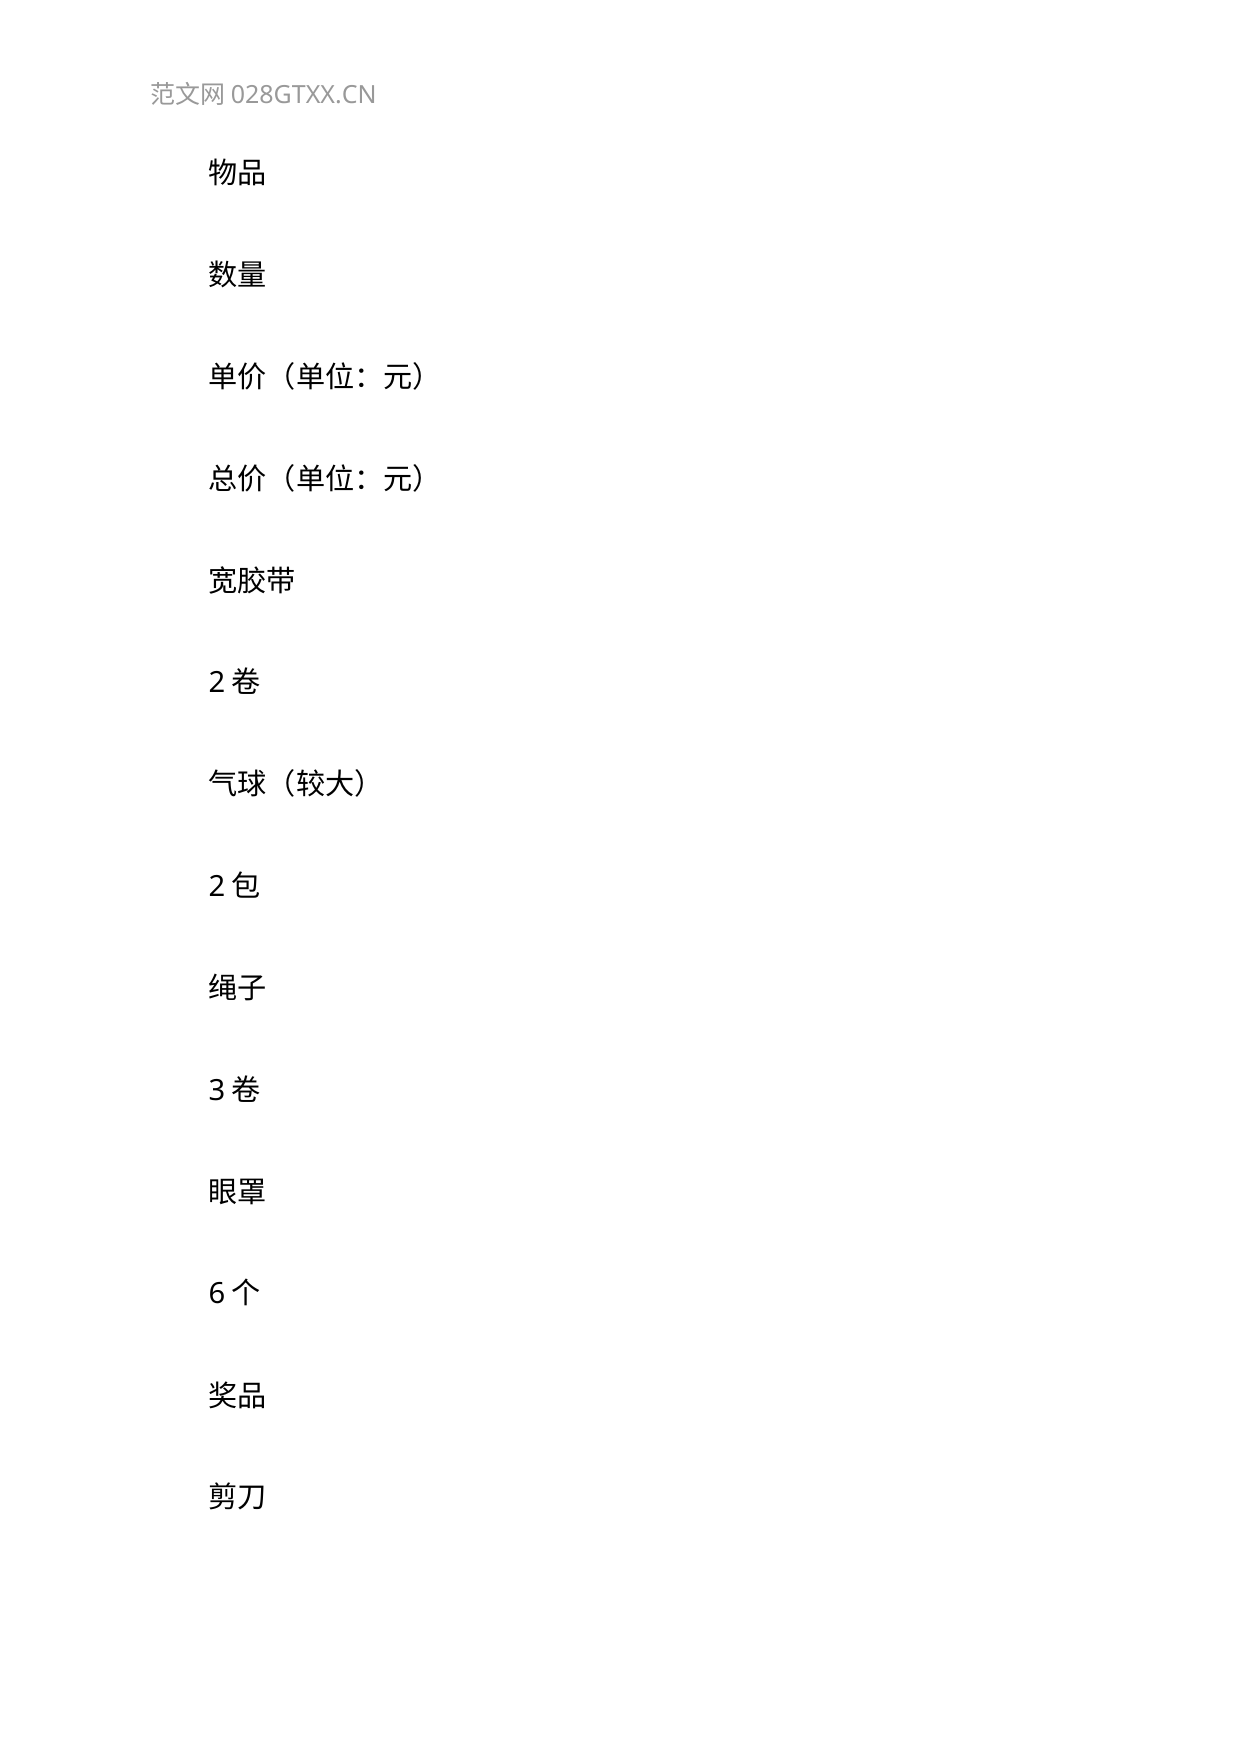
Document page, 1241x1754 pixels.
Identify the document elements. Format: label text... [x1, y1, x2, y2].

text 气球（较大） [150, 761, 1090, 803]
text 物品 [150, 150, 1090, 192]
text 总价（单位：元） [150, 455, 1090, 498]
text 奖品 [150, 1372, 1090, 1414]
text 宽胶带 [150, 557, 1090, 599]
text 绳子 [150, 964, 1090, 1007]
text 2包 [150, 863, 1090, 905]
text 眼罩 [150, 1168, 1090, 1211]
text 数量 [150, 252, 1090, 294]
text 单价（单位：元） [150, 353, 1090, 396]
text 剪刀 [150, 1474, 1090, 1516]
text 6个 [150, 1270, 1090, 1312]
text 2卷 [150, 659, 1090, 701]
text 3卷 [150, 1066, 1090, 1109]
